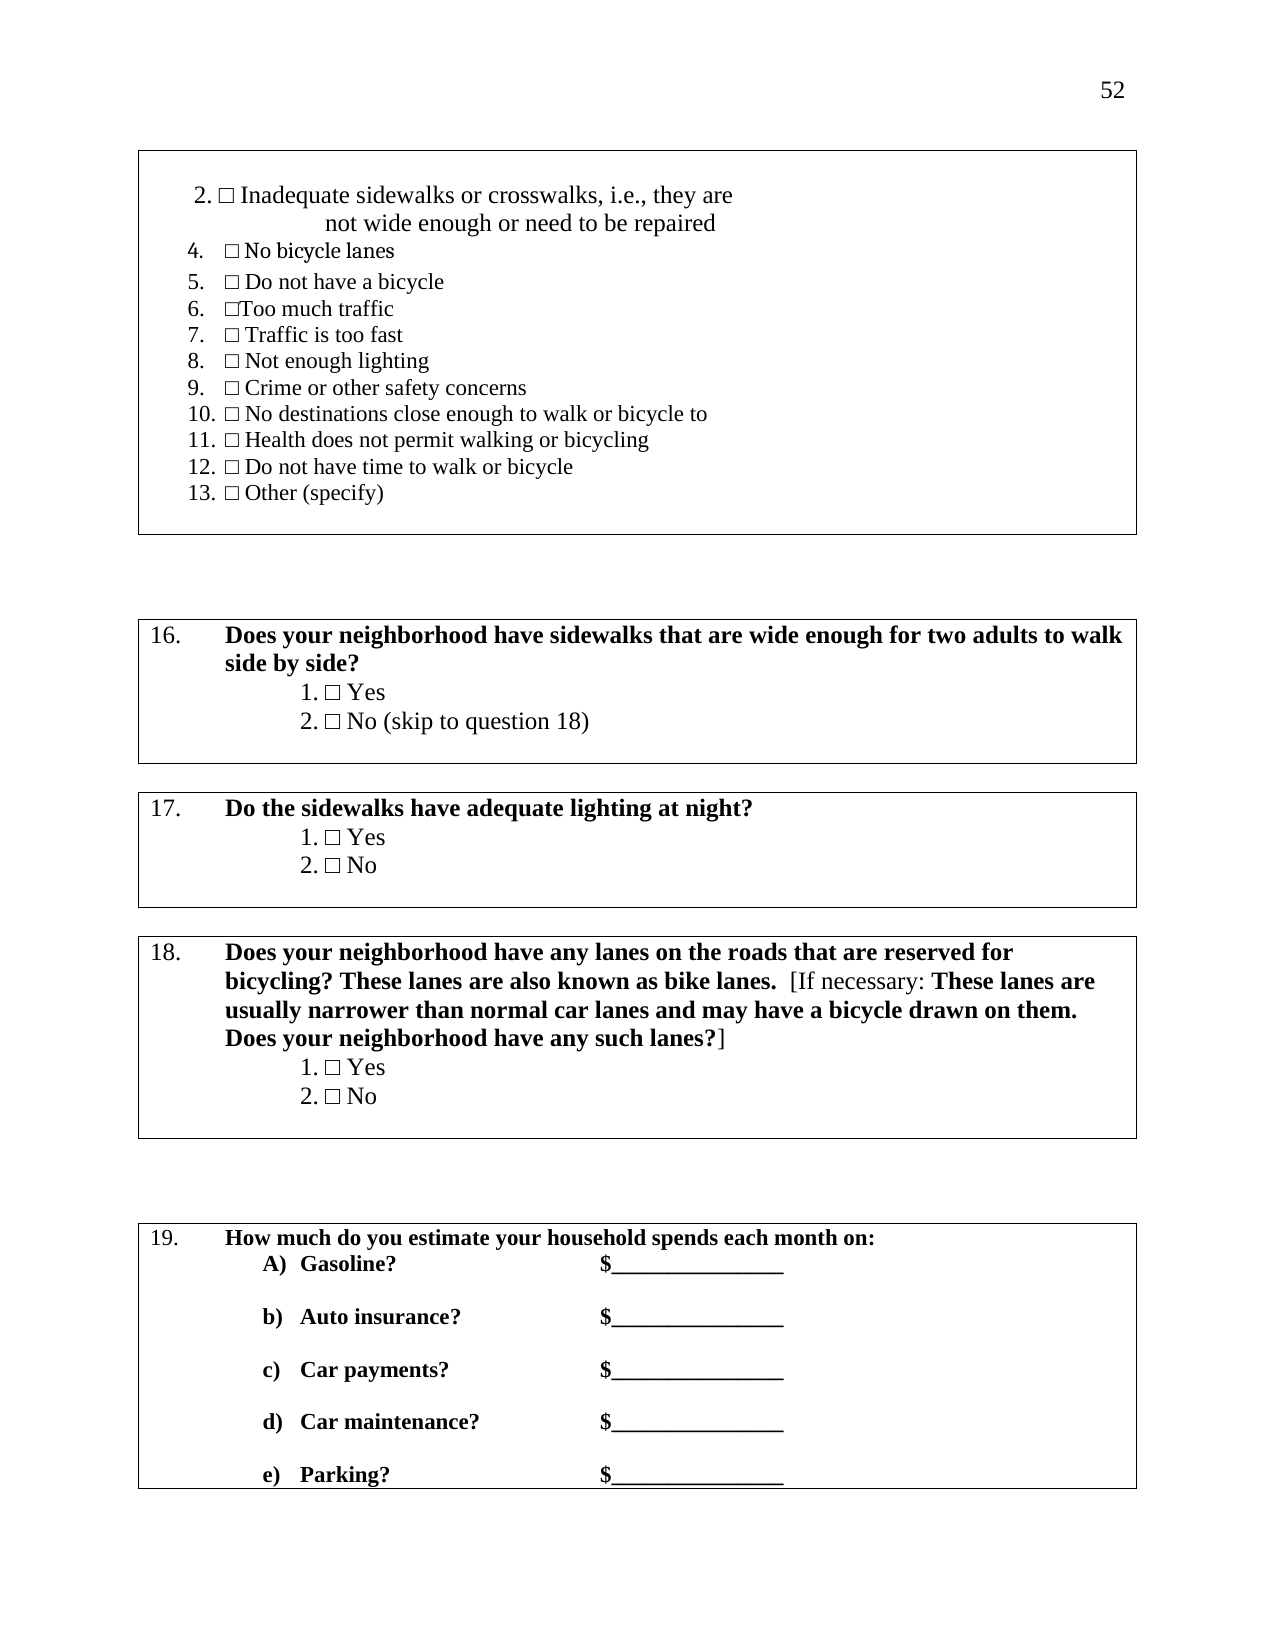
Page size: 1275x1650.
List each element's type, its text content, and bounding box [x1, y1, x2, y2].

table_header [139, 1224, 1136, 1487]
table_header 18. Does your neighborhood have any lanes on the roads that are reserved for bicycling? These lanes are also known as bike lanes. [If necessary: These lanes are usually narrower than normal car lanes and may have a bicycle drawn on them. Does your neighborhood have any such lanes?] 1. □ Yes 2. □ No [139, 937, 1136, 1138]
table_header 17. Do the sidewalks have adequate lighting at night? 1. □ Yes 2. □ No [139, 793, 1136, 907]
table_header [139, 151, 1136, 534]
table_header 16. Does your neighborhood have sidewalks that are wide enough for two adults to walk side by side? 1. □ Yes 2. □ No (skip to question 18) [139, 620, 1136, 763]
